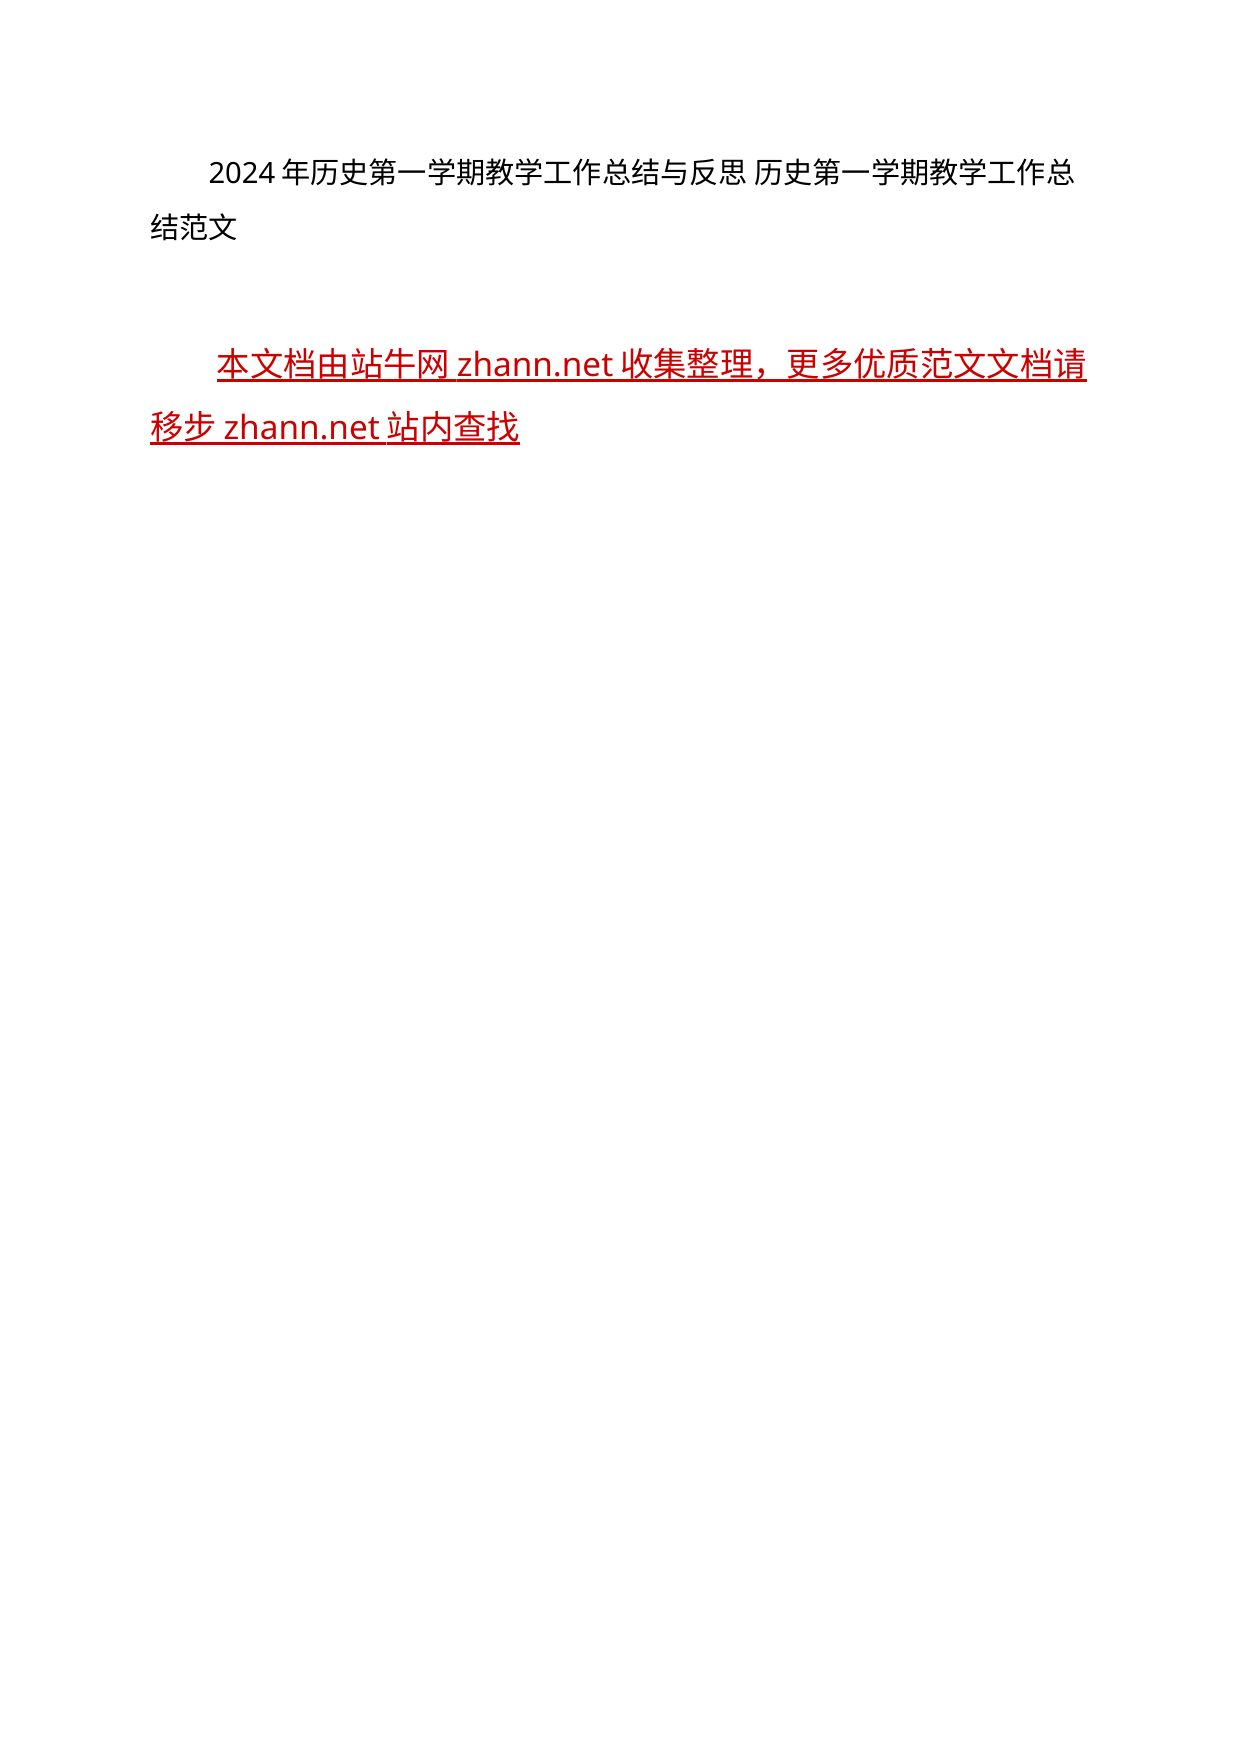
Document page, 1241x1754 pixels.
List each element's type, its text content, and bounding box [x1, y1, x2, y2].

text 2024年历史第一学期教学工作总结与反思 历史第一学期教学工作总结范文 [150, 150, 1090, 247]
text 本文档由站牛网zhann.net收集整理，更多优质范文文档请移步zhann.net站内查找 [150, 338, 1090, 449]
